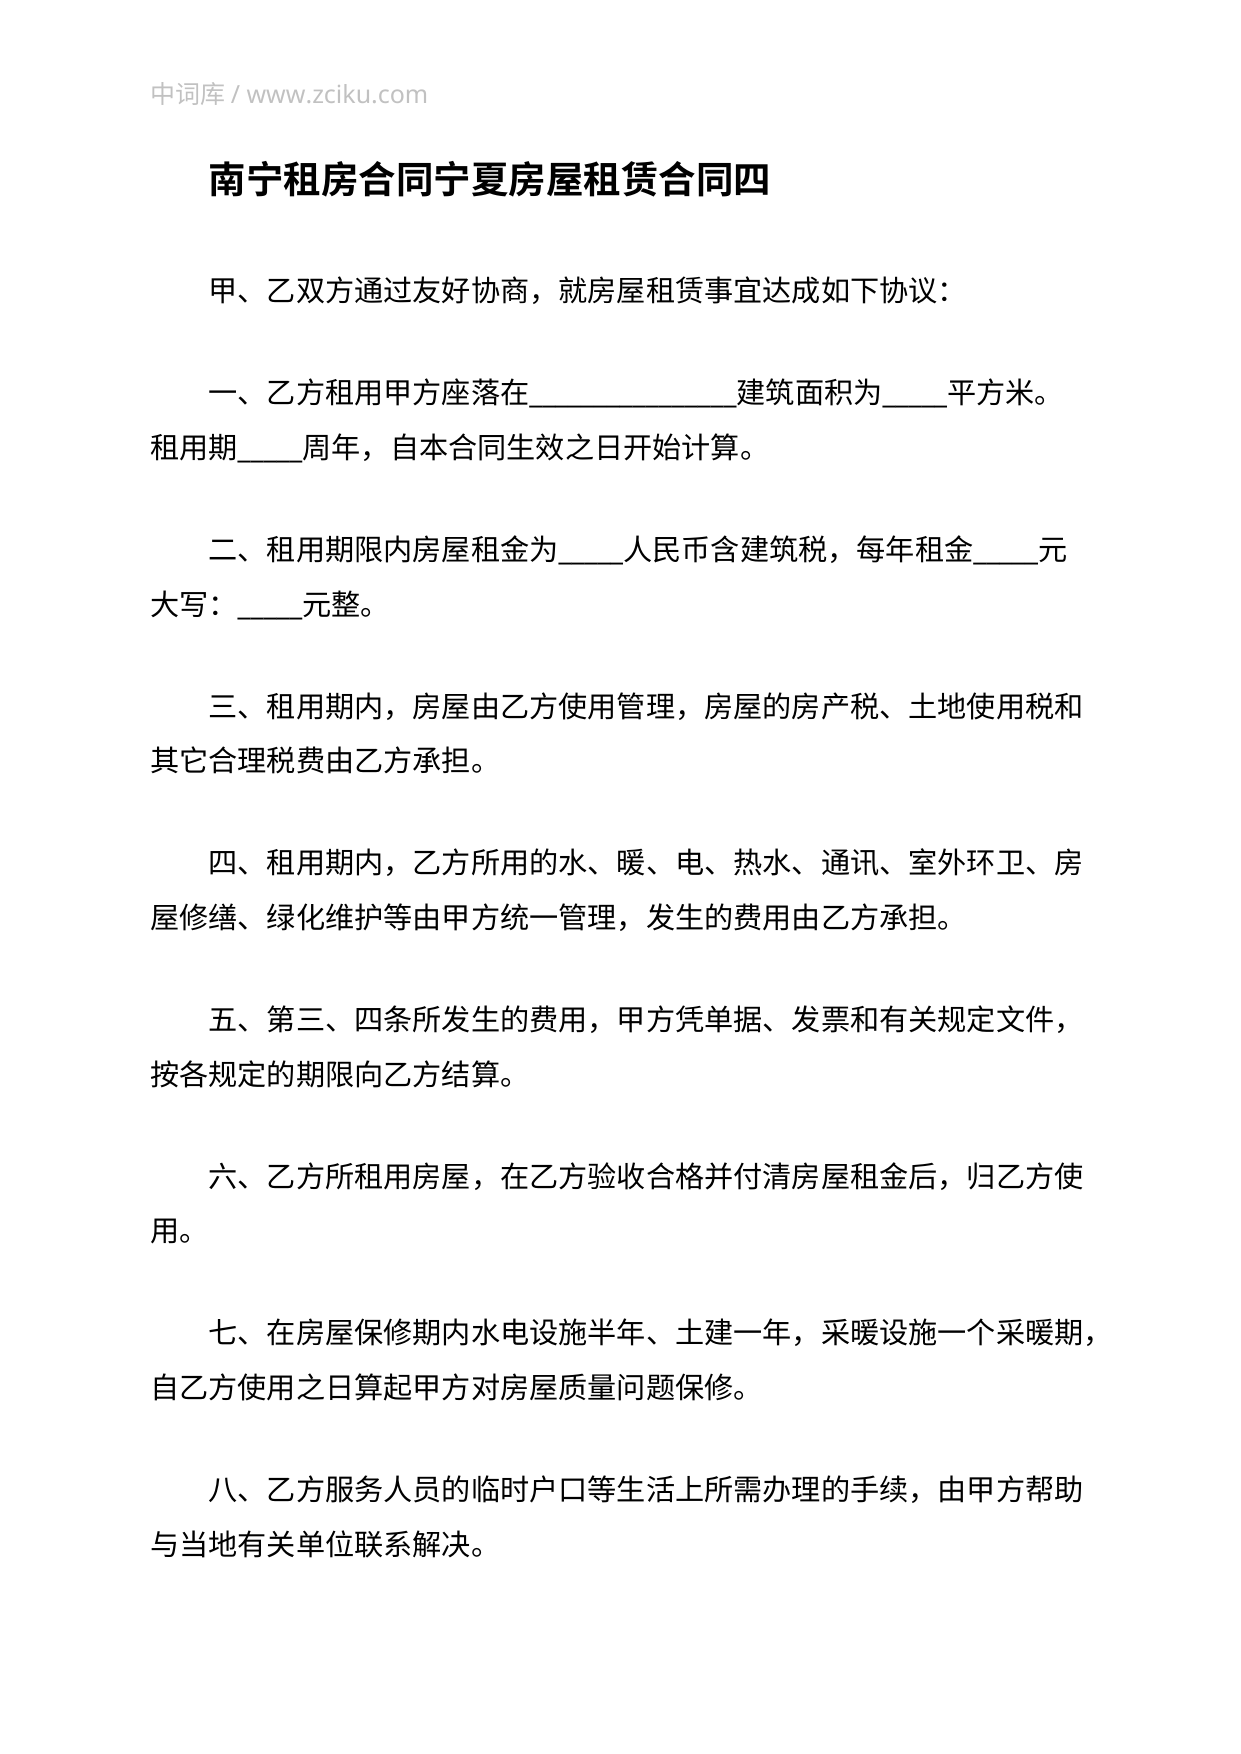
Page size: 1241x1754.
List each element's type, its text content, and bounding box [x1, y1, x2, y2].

text 四、租用期内，乙方所用的水、暖、电、热水、通讯、室外环卫、房屋修缮、绿化维护等由甲方统一管理，发生的费用由乙方承担。 [150, 840, 1090, 937]
text 二、租用期限内房屋租金为_____人民币含建筑税，每年租金_____元大写：_____元整。 [150, 526, 1090, 623]
text 一、乙方租用甲方座落在________________建筑面积为_____平方米。租用期_____周年，自本合同生效之日开始计算。 [150, 369, 1090, 467]
text 三、租用期内，房屋由乙方使用管理，房屋的房产税、土地使用税和其它合理税费由乙方承担。 [150, 683, 1090, 780]
text 五、第三、四条所发生的费用，甲方凭单据、发票和有关规定文件，按各规定的期限向乙方结算。 [150, 996, 1090, 1094]
text 六、乙方所租用房屋，在乙方验收合格并付清房屋租金后，归乙方使用。 [150, 1153, 1090, 1250]
text 甲、乙双方通过友好协商，就房屋租赁事宜达成如下协议： [150, 267, 1090, 310]
text 七、在房屋保修期内水电设施半年、土建一年，采暖设施一个采暖期，自乙方使用之日算起甲方对房屋质量问题保修。 [150, 1310, 1090, 1407]
text 南宁租房合同宁夏房屋租赁合同四 [150, 150, 1090, 204]
text 八、乙方服务人员的临时户口等生活上所需办理的手续，由甲方帮助与当地有关单位联系解决。 [150, 1466, 1090, 1564]
